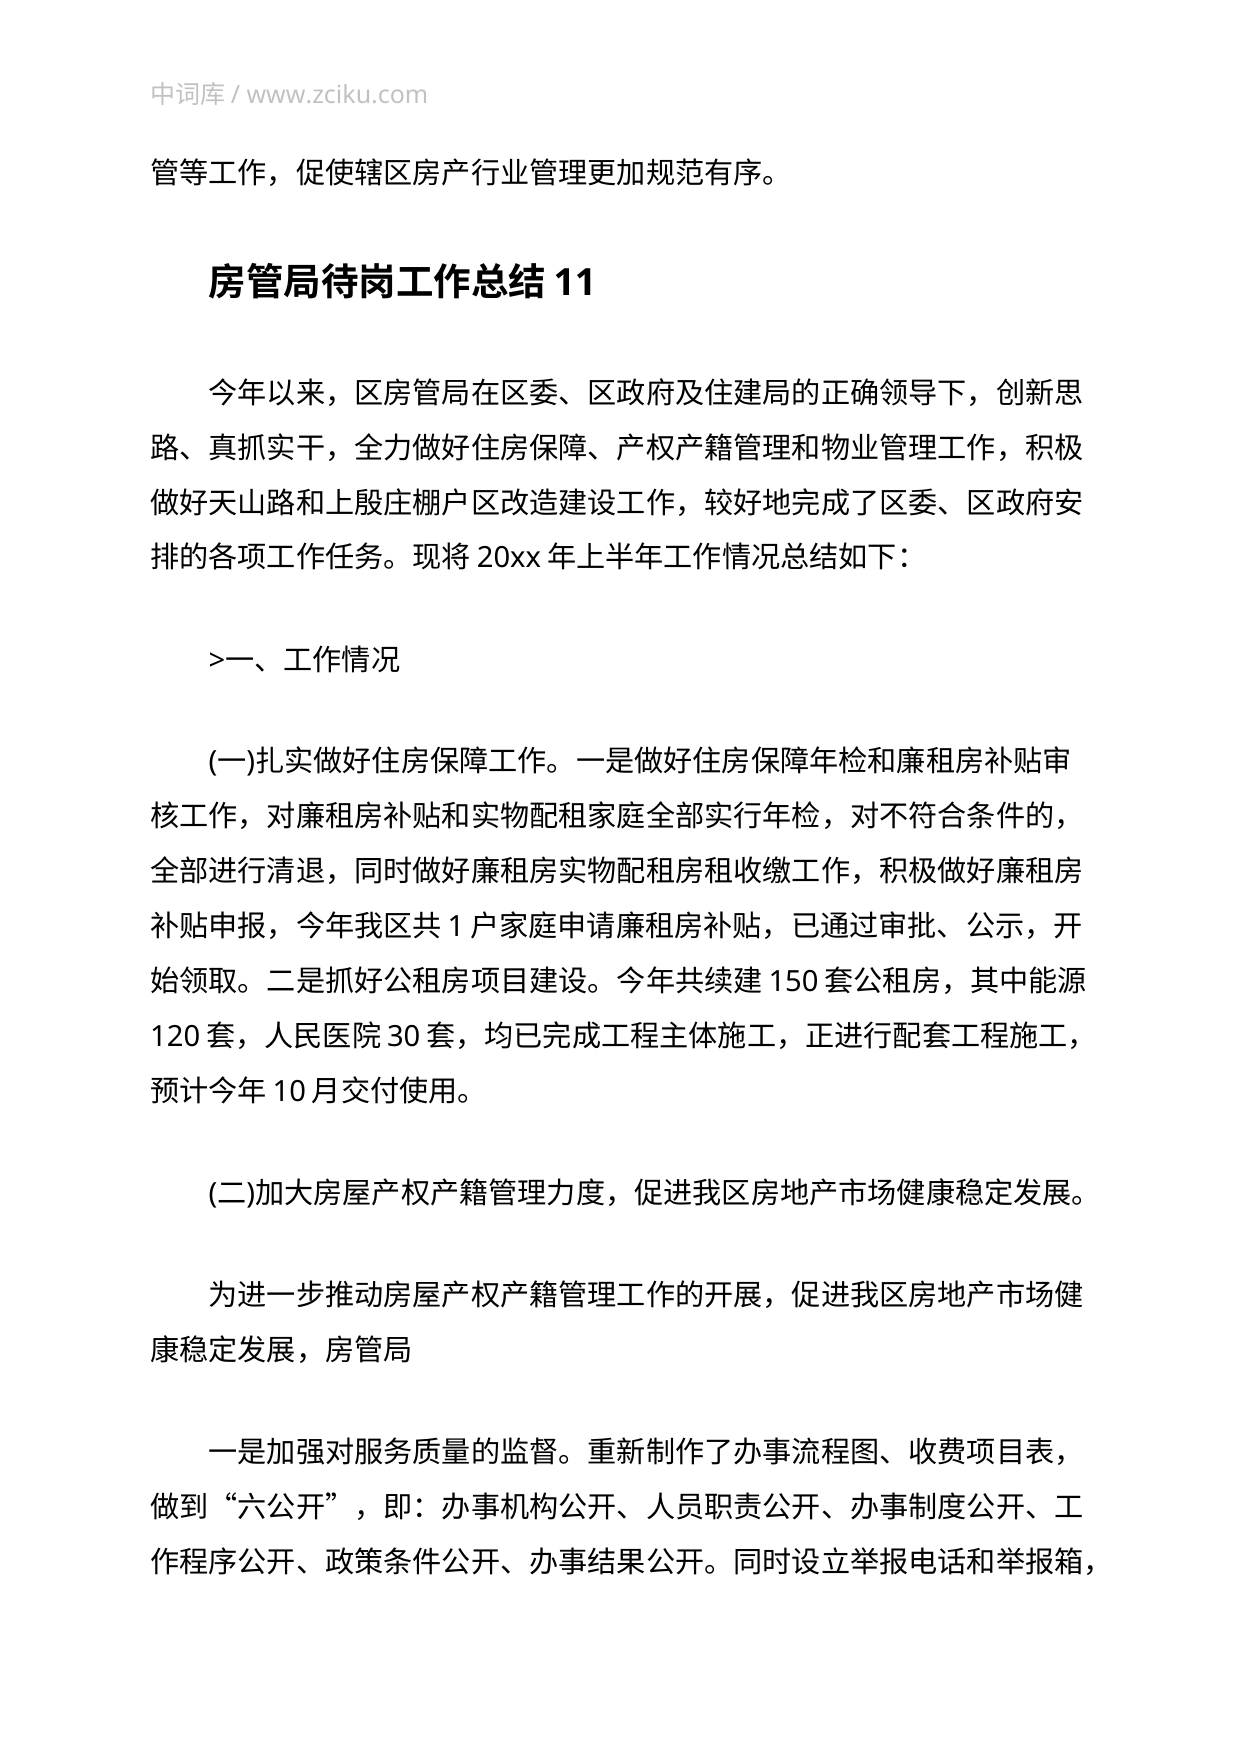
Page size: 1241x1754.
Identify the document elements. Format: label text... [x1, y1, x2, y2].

text 今年以来，区房管局在区委、区政府及住建局的正确领导下，创新思路、真抓实干，全力做好住房保障、产权产籍管理和物业管理工作，积极做好天山路和上殷庄棚户区改造建设工作，较好地完成了区委、区政府安排的各项工作任务。现将20xx年上半年工作情况总结如下： [150, 369, 1090, 576]
text (二)加大房屋产权产籍管理力度，促进我区房地产市场健康稳定发展。 [150, 1170, 1090, 1212]
text >一、工作情况 [150, 636, 1090, 678]
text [150, 1428, 1090, 1581]
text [150, 150, 1090, 192]
text (一)扎实做好住房保障工作。一是做好住房保障年检和廉租房补贴审核工作，对廉租房补贴和实物配租家庭全部实行年检，对不符合条件的，全部进行清退，同时做好廉租房实物配租房租收缴工作，积极做好廉租房补贴申报，今年我区共1户家庭申请廉租房补贴，已通过审批、公示，开始领取。二是抓好公租房项目建设。今年共续建150套公租房，其中能源120套，人民医院30套，均已完成工程主体施工，正进行配套工程施工，预计今年10月交付使用。 [150, 738, 1090, 1110]
text 为进一步推动房屋产权产籍管理工作的开展，促进我区房地产市场健康稳定发展，房管局 [150, 1272, 1090, 1369]
text 房管局待岗工作总结11 [150, 252, 1090, 306]
